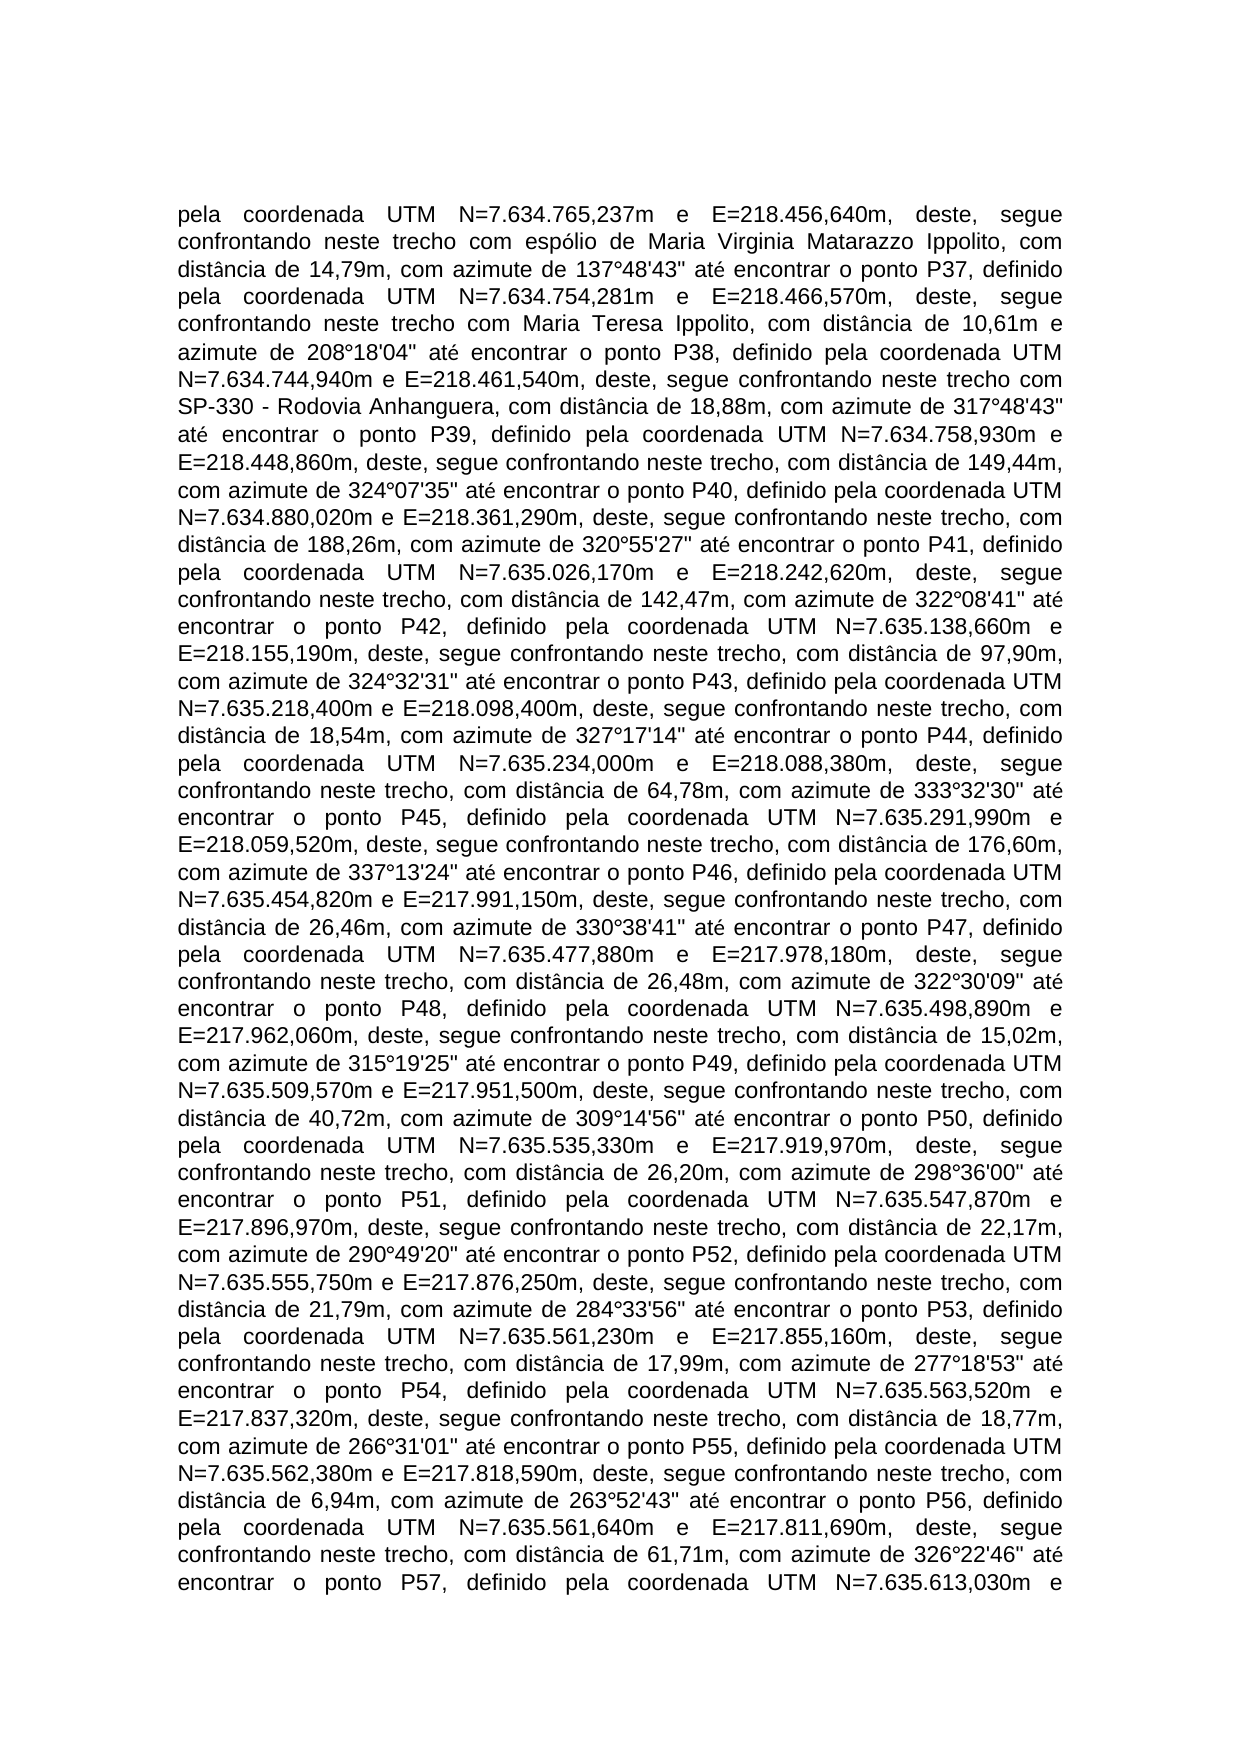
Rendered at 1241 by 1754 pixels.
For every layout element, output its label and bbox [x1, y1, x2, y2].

text [177, 201, 1063, 1595]
